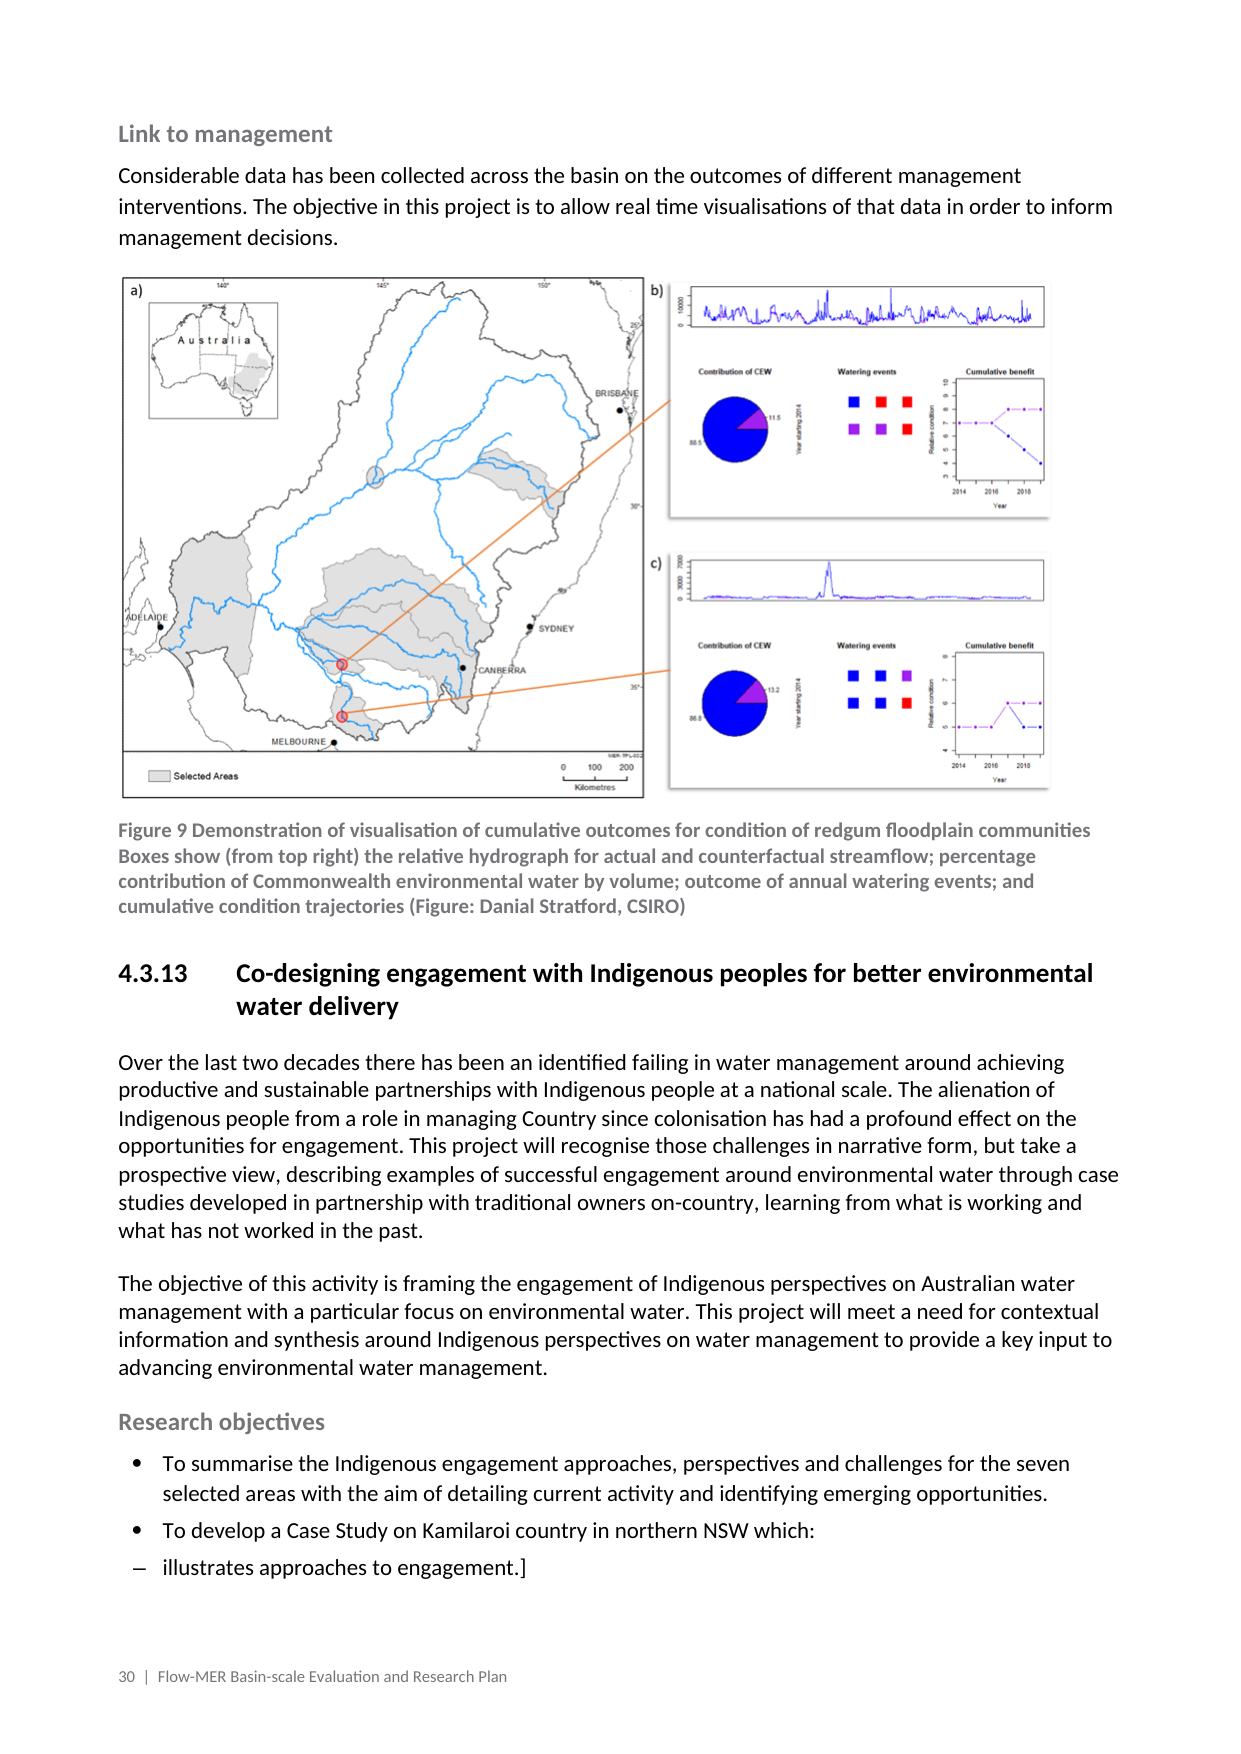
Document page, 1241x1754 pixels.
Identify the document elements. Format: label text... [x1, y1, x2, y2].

list To summarise the Indigenous engagement approaches, perspectives and challenges for the seven selected areas with the aim of detailing current activity and identifying emerging opportunities. [133, 1449, 1122, 1508]
subtitle Co-designing engagement with Indigenous peoples for better environmental water delivery [118, 957, 1122, 1023]
picture [118, 274, 1057, 803]
list To develop a Case Study on Kamilaroi country in northern NSW which: [133, 1517, 1122, 1544]
list illustrates approaches to engagement.] [133, 1553, 1122, 1582]
text Considerable data has been collected across the basin on the outcomes of different management interventions. The objective in this project is to allow real time visualisations of that data in order to inform management decisions. [118, 161, 1122, 251]
text Figure 9 Demonstration of visualisation of cumulative outcomes for condition of redgum floodplain communities Boxes show (from top right) the relative hydrograph for actual and counterfactual streamflow; percentage contribution of Commonwealth environmental water by volume; outcome of annual watering events; and cumulative condition trajectories (Figure: Danial Stratford, CSIRO) [118, 817, 1122, 919]
subtitle Research objectives [118, 1406, 1122, 1436]
subtitle Link to management [118, 118, 1122, 149]
text Over the last two decades there has been an identified failing in water management around achieving productive and sustainable partnerships with Indigenous people at a national scale. The alienation of Indigenous people from a role in managing Country since colonisation has had a profound effect on the opportunities for engagement. This project will recognise those challenges in narrative form, but take a prospective view, describing examples of successful engagement around environmental water through case studies developed in partnership with traditional owners on-country, learning from what is working and what has not worked in the past. [118, 1048, 1122, 1244]
text The objective of this activity is framing the engagement of Indigenous perspectives on Australian water management with a particular focus on environmental water. This project will meet a need for contextual information and synthesis around Indigenous perspectives on water management to provide a key input to advancing environmental water management. [118, 1269, 1122, 1381]
